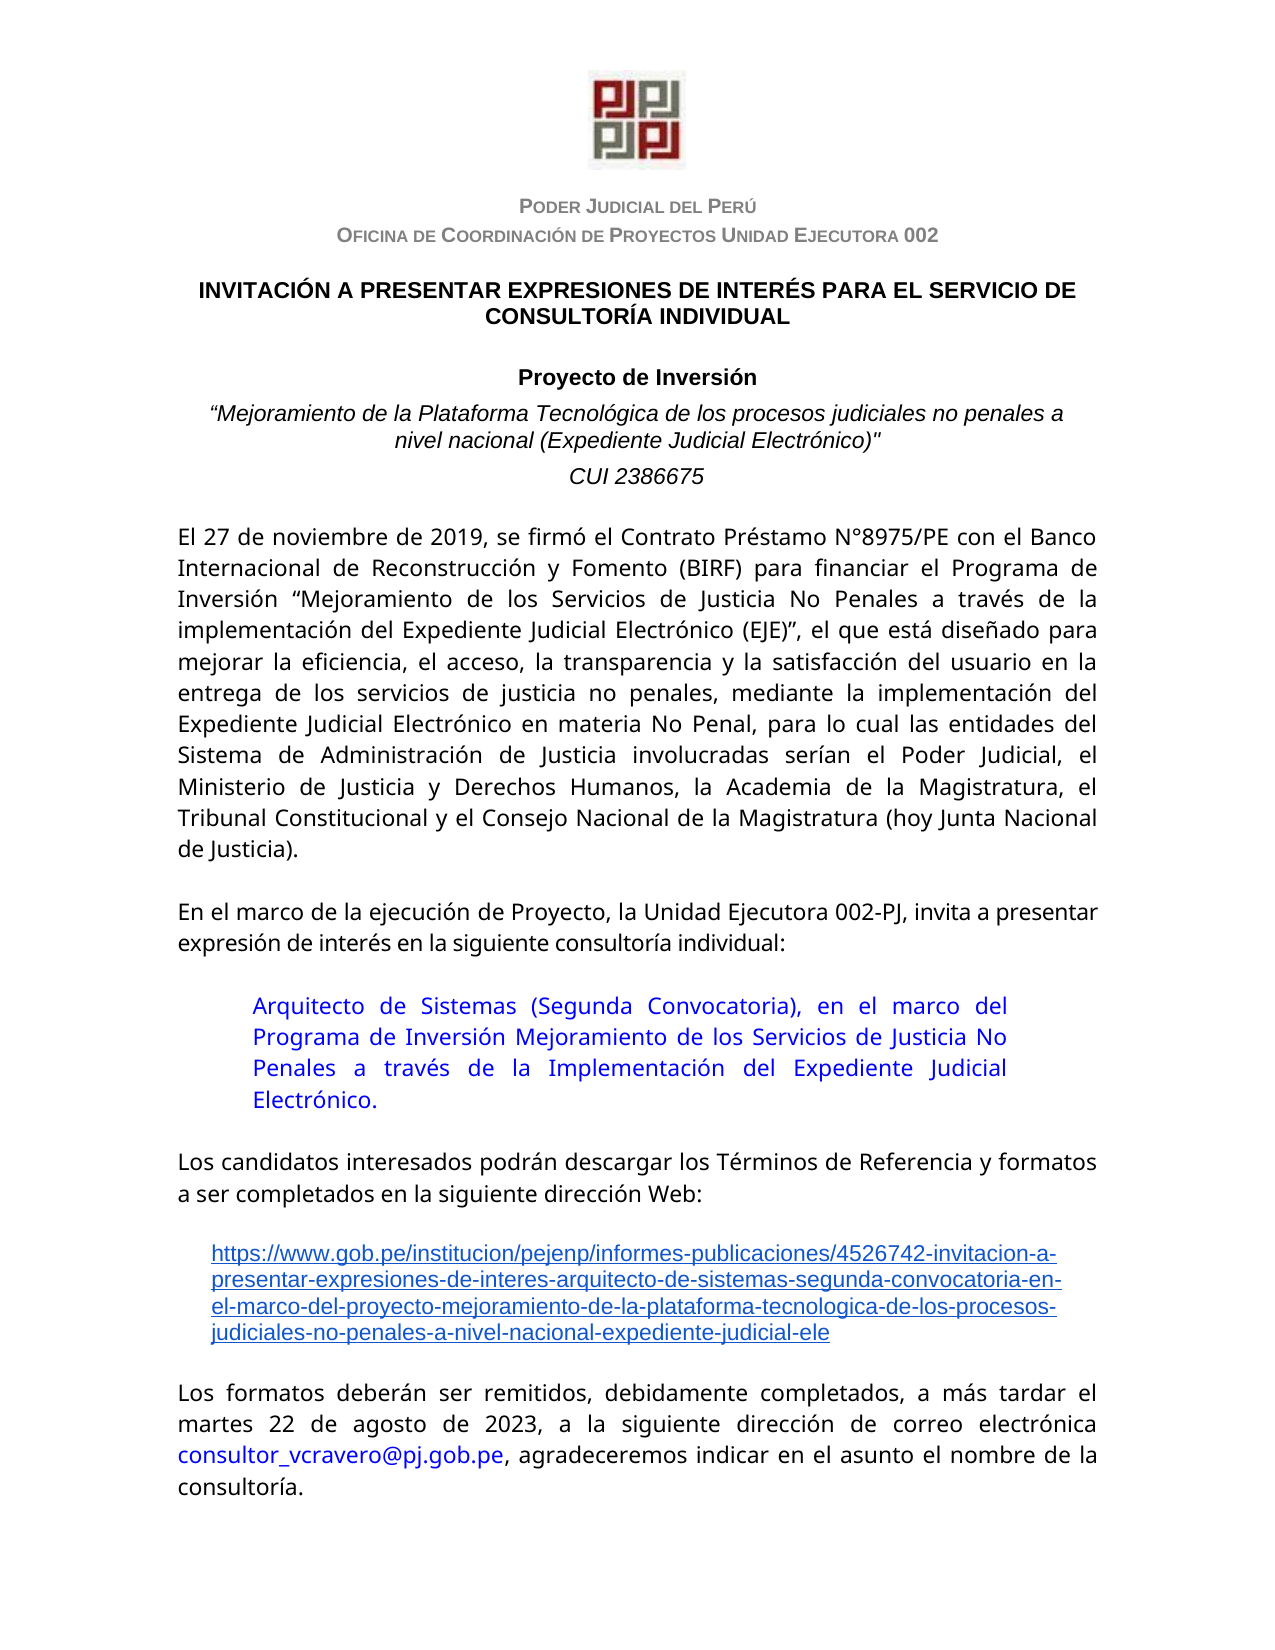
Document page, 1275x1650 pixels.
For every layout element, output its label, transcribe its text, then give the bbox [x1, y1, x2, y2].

text INVITACIÓN A PRESENTAR EXPRESIONES DE INTERÉS PARA EL SERVICIO DE CONSULTORÍA INDIVIDUAL [198, 277, 1077, 329]
list https://www.gob.pe/institucion/pejenp/informes-publicaciones/4526742-invitacion-a-presentar-expresiones-de-interes-arquitecto-de-sistemas-segunda-convocatoria-en-el-marco-del-proyecto-mejoramiento-de-la-plataforma-tecnologica-de-los-procesos-judiciales-no-penales-a-nivel-nacional-expediente-judicial-ele [830, 1240, 1067, 1346]
text “Mejoramiento de la Plataforma Tecnológica de los procesos judiciales no penales a nivel nacional (Expediente Judicial Electrónico)" [198, 400, 1077, 453]
text PODER JUDICIAL DEL PERÚ [198, 194, 1077, 218]
text Proyecto de Inversión [198, 364, 1077, 391]
text En el marco de la ejecución de Proyecto, la Unidad Ejecutora 002-PJ, invita a presentar expresión de interés en la siguiente consultoría individual: [177, 896, 1098, 958]
text El 27 de noviembre de 2019, se firmó el Contrato Préstamo N°8975/PE con el Banco Internacional de Reconstrucción y Fomento (BIRF) para financiar el Programa de Inversión “Mejoramiento de los Servicios de Justicia No Penales a través de la implementación del Expediente Judicial Electrónico (EJE)”, el que está diseñado para mejorar la eficiencia, el acceso, la transparencia y la satisfacción del usuario en la entrega de los servicios de justicia no penales, mediante la implementación del Expediente Judicial Electrónico en materia No Penal, para lo cual las entidades del Sistema de Administración de Justicia involucradas serían el Poder Judicial, el Ministerio de Justicia y Derechos Humanos, la Academia de la Magistratura, el Tribunal Constitucional y el Consejo Nacional de la Magistratura (hoy Junta Nacional de Justicia). [177, 521, 1098, 864]
text CUI 2386675 [198, 463, 1077, 489]
text Los candidatos interesados podrán descargar los Términos de Referencia y formatos a ser completados en la siguiente dirección Web: [177, 1146, 1098, 1209]
text Los formatos deberán ser remitidos, debidamente completados, a más tardar el martes 22 de agosto de 2023, a la siguiente dirección de correo electrónica consultor_vcravero@pj.gob.pe, agradeceremos indicar en el asunto el nombre de la consultoría. [177, 1377, 1098, 1502]
list Arquitecto de Sistemas (Segunda Convocatoria), en el marco del Programa de Inversión Mejoramiento de los Servicios de Justicia No Penales a través de la Implementación del Expediente Judicial Electrónico. [252, 990, 1008, 1115]
text OFICINA DE COORDINACIÓN DE PROYECTOS UNIDAD EJECUTORA 002 [198, 223, 1077, 247]
picture [587, 70, 687, 170]
